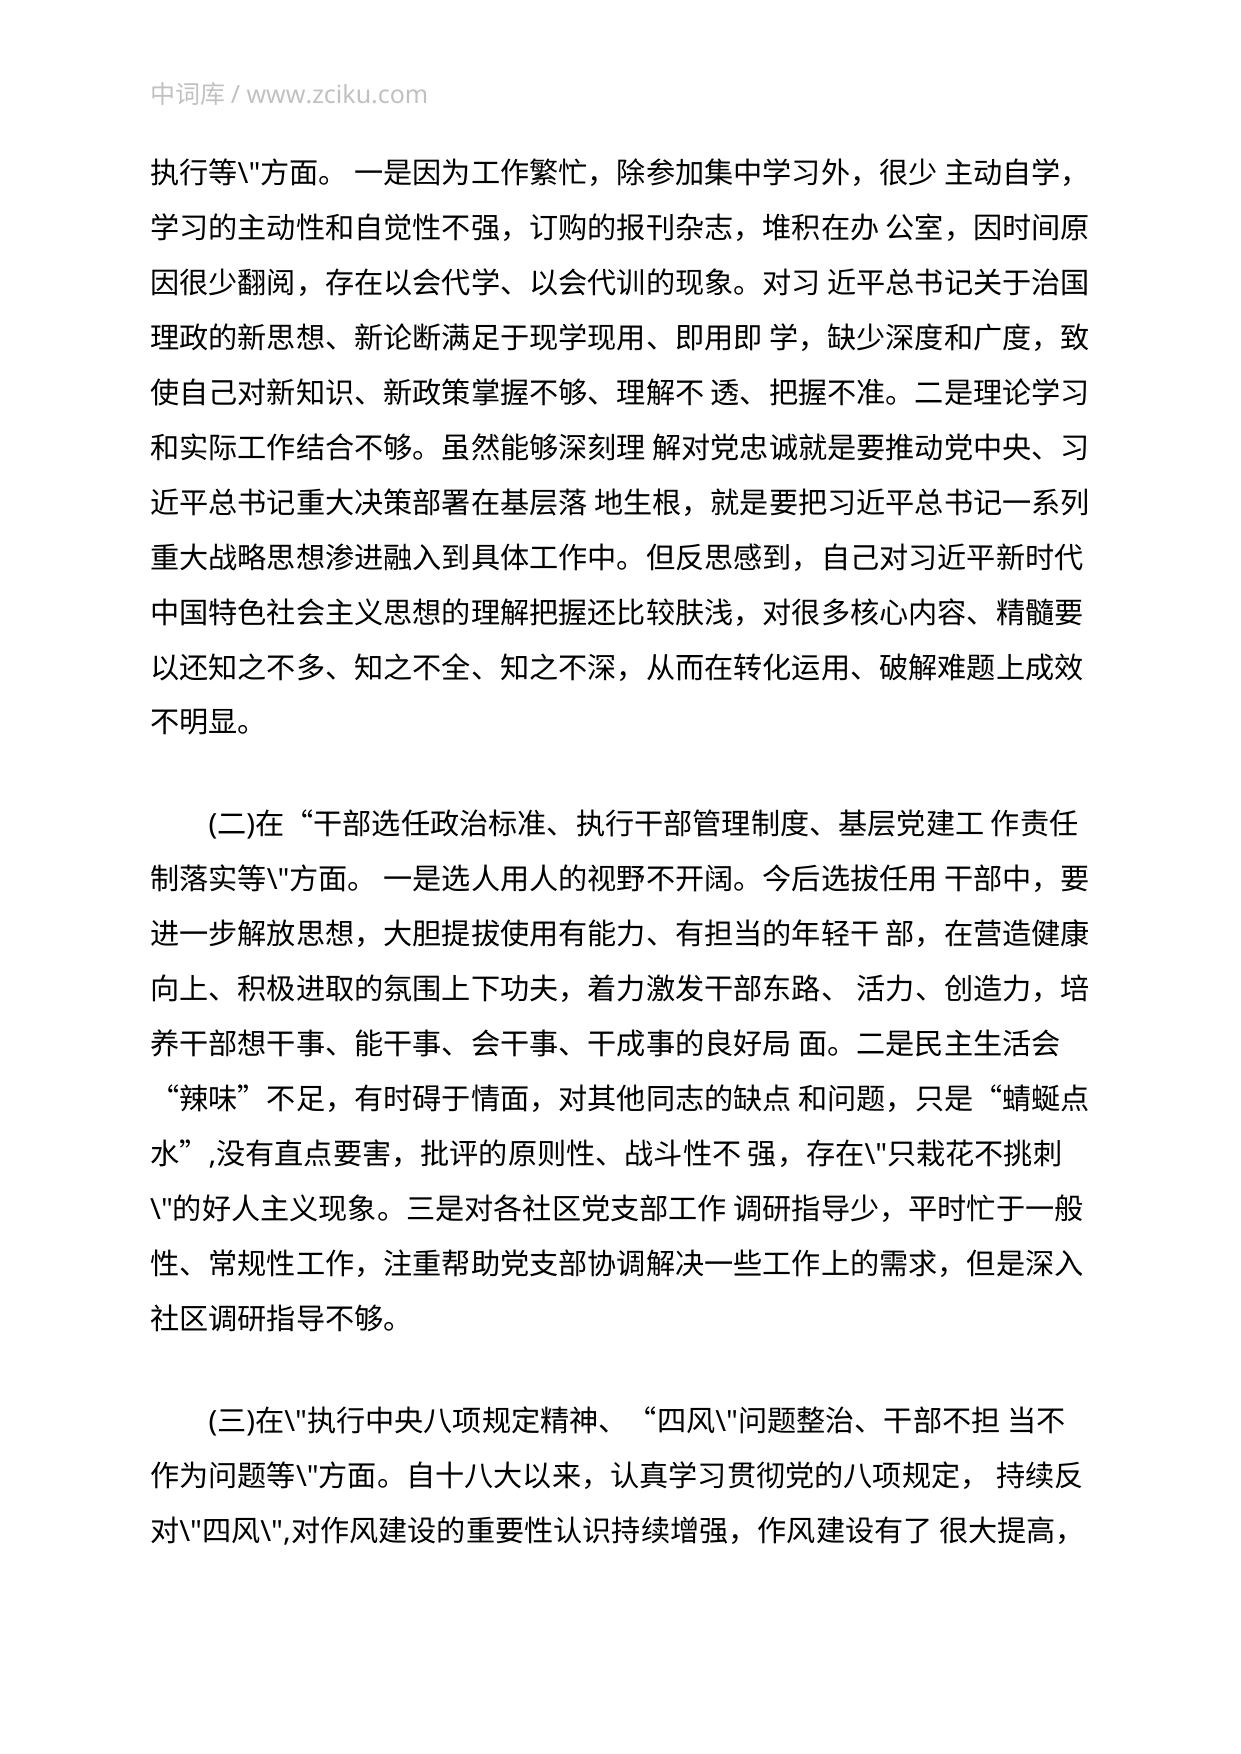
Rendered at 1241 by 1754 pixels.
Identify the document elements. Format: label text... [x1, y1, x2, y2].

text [150, 1397, 1090, 1549]
text (二)在“干部选任政治标准、执行干部管理制度、基层党建工 作责任制落实等\"方面。 一是选人用人的视野不开阔。今后选拔任用 干部中，要进一步解放思想，大胆提拔使用有能力、有担当的年轻干 部，在营造健康向上、积极进取的氛围上下功夫，着力激发干部东路、 活力、创造力，培养干部想干事、能干事、会干事、干成事的良好局 面。二是民主生活会“辣味”不足，有时碍于情面，对其他同志的缺点 和问题，只是“蜻蜒点水”,没有直点要害，批评的原则性、战斗性不 强，存在\"只栽花不挑刺\"的好人主义现象。三是对各社区党支部工作 调研指导少，平时忙于一般性、常规性工作，注重帮助党支部协调解决一些工作上的需求，但是深入社区调研指导不够。 [150, 801, 1090, 1338]
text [150, 150, 1090, 741]
